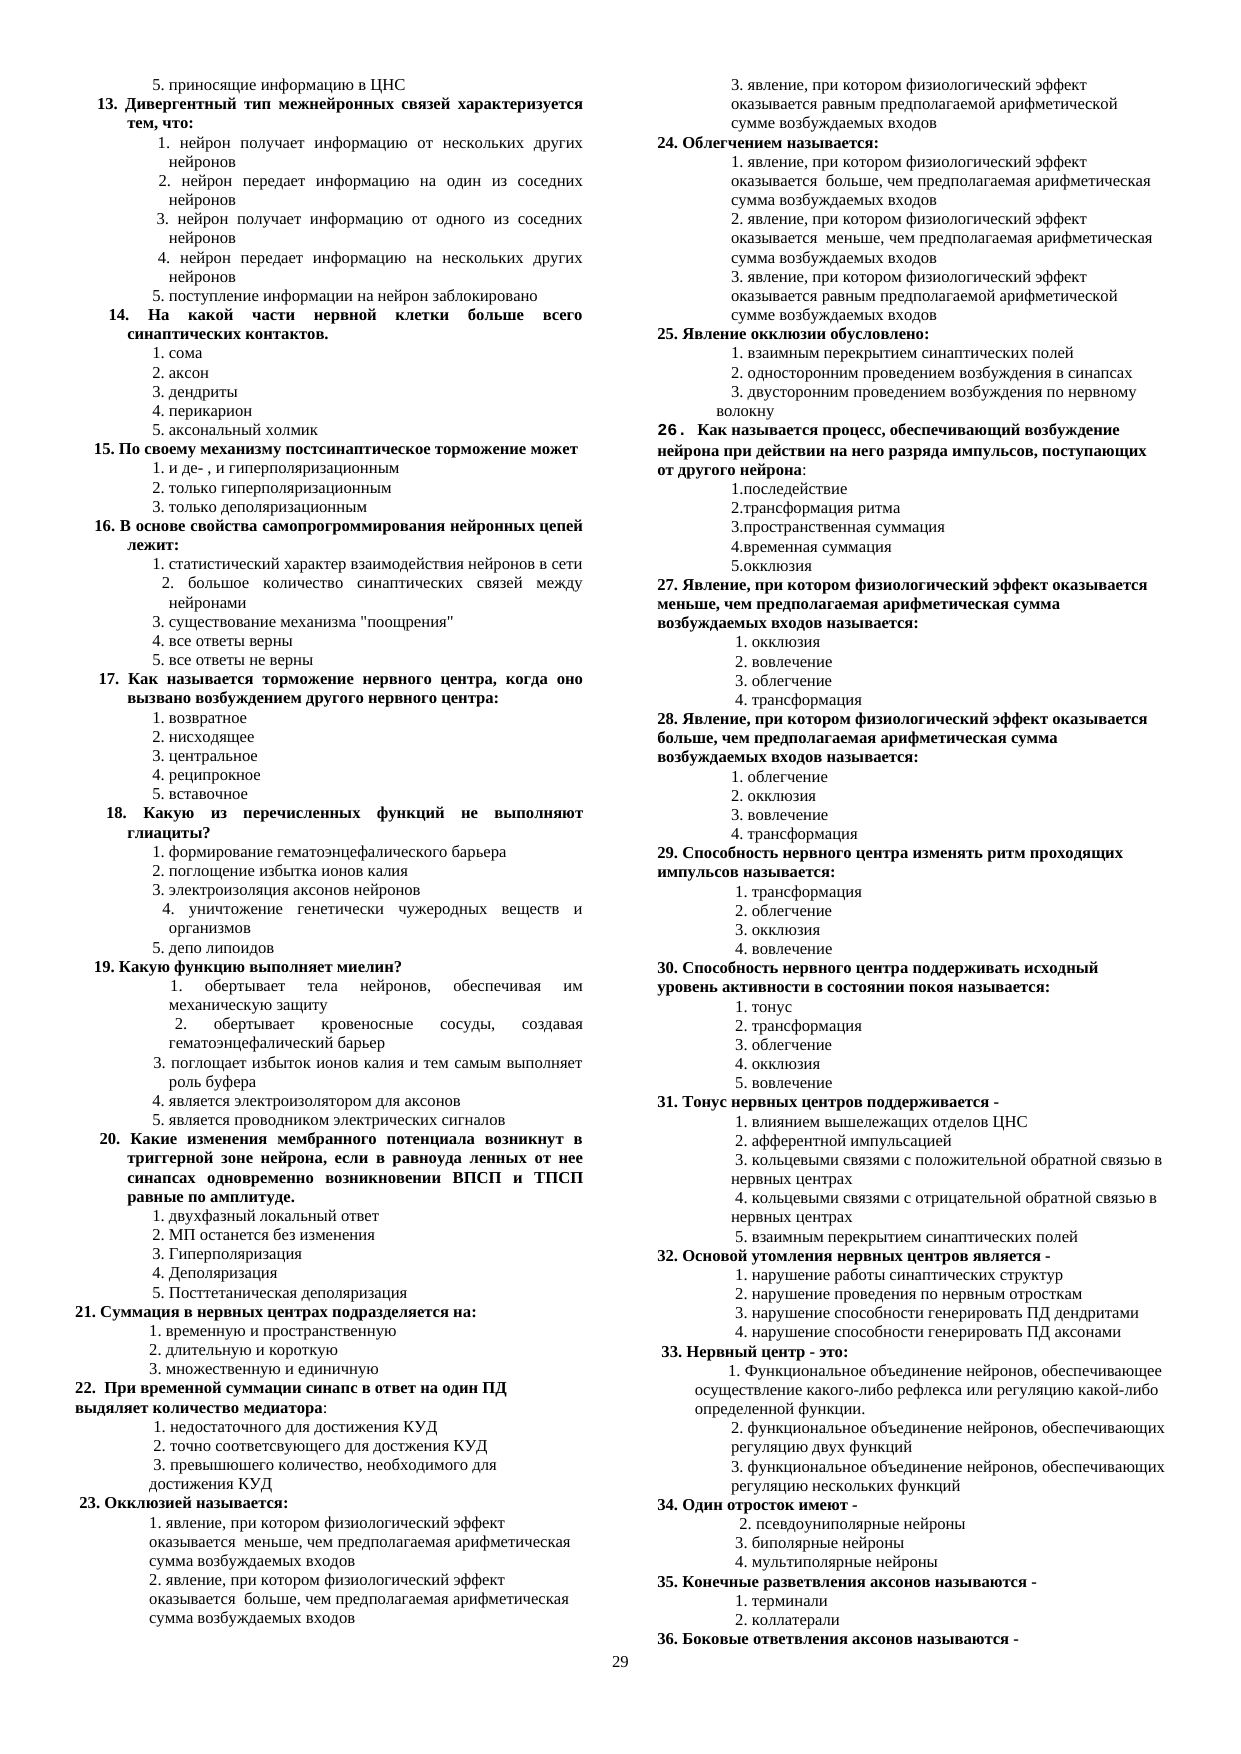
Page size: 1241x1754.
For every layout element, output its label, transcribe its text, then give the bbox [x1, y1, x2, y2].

text 21. Суммация в нервных центрах подразделяется на: [75, 1302, 583, 1321]
text 5. Посттетаническая деполяризация [148, 1282, 583, 1302]
text 2. явление, при котором физиологический эффект оказывается больше, чем предполагаемая арифметическая сумма возбуждаемых входов [149, 1570, 583, 1627]
text 1. возвратное [148, 707, 583, 727]
text 3. облегчение [731, 671, 1165, 690]
text 1. двухфазный локальный ответ [148, 1206, 583, 1225]
text 5. взаимным перекрытием синаптических полей [731, 1226, 1165, 1246]
text 3. облегчение [731, 1035, 1165, 1054]
text 4. Деполяризация [148, 1263, 583, 1282]
text 4. все ответы верны [148, 631, 583, 650]
text 2. функциональное объединение нейронов, обеспечивающих регуляцию двух функций [731, 1418, 1165, 1456]
text 3. явление, при котором физиологический эффект оказывается равным предполагаемой арифметической сумме возбуждаемых входов [731, 267, 1165, 324]
text 2. обертывает кровеносные сосуды, создавая гематоэнцефалический барьер [148, 1014, 583, 1052]
text 4. нейрон передает информацию на нескольких других нейронов [148, 247, 583, 286]
text 4. нарушение способности генерировать ПД аксонами [731, 1322, 1165, 1341]
text 3. существование механизма "поощрения" [148, 612, 583, 631]
text 18. Какую из перечисленных функций не выполняют глиациты? [89, 803, 583, 842]
text 1. Функциональное объединение нейронов, обеспечивающее осуществление какого-либо рефлекса или регуляцию какой-либо определенной функции. [694, 1361, 1165, 1418]
text 4. мультиполярные нейроны [731, 1552, 1165, 1571]
text 1. и де- , и гиперполяризационным [148, 458, 583, 477]
text 2.трансформация ритма [657, 498, 1165, 517]
text 3. центральное [148, 746, 583, 765]
text 25. Явление окклюзии обусловлено: [657, 324, 1165, 343]
text 35. Конечные разветвления аксонов называются - [657, 1571, 1165, 1591]
text 3. множественную и единичную [75, 1359, 583, 1378]
text 3. дендриты [148, 382, 583, 401]
text 31. Тонус нервных центров поддерживается - [657, 1092, 1165, 1111]
text 1. трансформация [657, 881, 1165, 901]
text 5. вовлечение [731, 1073, 1165, 1092]
text 1. недостаточного для достижения КУД [149, 1417, 583, 1436]
text 2. точно соответсвующего для достжения КУД [149, 1436, 583, 1455]
text 3. поглощает избыток ионов калия и тем самым выполняет роль буфера [148, 1052, 583, 1091]
text 5. аксональный холмик [148, 420, 583, 439]
text 15. По своему механизму постсинаптическое торможение может [89, 439, 583, 458]
text 1. временную и пространственную [75, 1321, 583, 1340]
text 2. явление, при котором физиологический эффект оказывается меньше, чем предполагаемая арифметическая сумма возбуждаемых входов [731, 209, 1165, 267]
text 2. аксон [148, 362, 583, 382]
text 2. нейрон передает информацию на один из соседних нейронов [148, 171, 583, 209]
text 14. На какой части нервной клетки больше всего синаптических контактов. [89, 305, 583, 343]
text 1. явление, при котором физиологический эффект оказывается меньше, чем предполагаемая арифметическая сумма возбуждаемых входов [149, 1512, 583, 1570]
text 3.пространственная суммация [657, 517, 1165, 536]
text 29. Способность нервного центра изменять ритм проходящих импульсов называется: [657, 843, 1165, 881]
text 13. Дивергентный тип межнейронных связей характеризуется тем, что: [89, 94, 583, 132]
text 2. окклюзия [731, 786, 1165, 805]
text 1. нейрон получает информацию от нескольких других нейронов [148, 132, 583, 171]
text 32. Основой утомления нервных центров является - [657, 1246, 1165, 1265]
text 2. большое количество синаптических связей между нейронами [148, 573, 583, 612]
text 3. Гиперполяризация [148, 1244, 583, 1263]
text 2. облегчение [657, 901, 1165, 920]
text 3. функциональное объединение нейронов, обеспечивающих регуляцию нескольких функций [731, 1456, 1165, 1495]
text 2. нисходящее [148, 727, 583, 746]
text 19. Какую функцию выполняет миелин? [89, 957, 583, 976]
text 1. статистический характер взаимодействия нейронов в сети [148, 554, 583, 573]
text 4. вовлечение [657, 939, 1165, 958]
text 2. нарушение проведения по нервным отросткам [731, 1284, 1165, 1303]
text 3. окклюзия [657, 920, 1165, 939]
text 5. вставочное [148, 784, 583, 803]
text 5.окклюзия [657, 556, 1165, 575]
text 4.временная суммация [731, 536, 1165, 556]
text 1. терминали [657, 1591, 1165, 1610]
text 3. электроизоляция аксонов нейронов [148, 880, 583, 899]
text 2. вовлечение [731, 651, 1165, 671]
text 3. только деполяризационным [148, 497, 583, 516]
text 34. Один отросток имеют - [657, 1495, 1165, 1514]
text 3. явление, при котором физиологический эффект оказывается равным предполагаемой арифметической сумме возбуждаемых входов [731, 75, 1165, 132]
text 1.последействие [657, 479, 1165, 498]
text 5. депо липоидов [148, 937, 583, 957]
text 4. трансформация [731, 690, 1165, 709]
text 27. Явление, при котором физиологический эффект оказывается меньше, чем предполагаемая арифметическая сумма возбуждаемых входов называется: [657, 575, 1165, 632]
text 3. нейрон получает информацию от одного из соседних нейронов [148, 209, 583, 247]
text 4. окклюзия [731, 1054, 1165, 1073]
text 33. Нервный центр - это: [657, 1341, 1165, 1361]
text 24. Облегчением называется: [657, 132, 1165, 152]
text 1. нарушение работы синаптических структур [731, 1265, 1165, 1284]
text 1. взаимным перекрытием синаптических полей [716, 343, 1165, 362]
text 2. псевдоуниполярные нейроны [731, 1514, 1165, 1533]
text 3. биполярные нейроны [731, 1533, 1165, 1552]
text 30. Способность нервного центра поддерживать исходный уровень активности в состоянии покоя называется: [657, 958, 1165, 996]
text 2. афферентной импульсацией [731, 1131, 1165, 1150]
text 4. является электроизолятором для аксонов [148, 1091, 583, 1110]
text 5. поступление информации на нейрон заблокировано [148, 286, 583, 305]
text 1. явление, при котором физиологический эффект оказывается больше, чем предполагаемая арифметическая сумма возбуждаемых входов [731, 152, 1165, 209]
text 3. нарушение способности генерировать ПД дендритами [731, 1303, 1165, 1322]
text 17. Как называется торможение нервного центра, когда оно вызвано возбуждением другого нервного центра: [89, 669, 583, 707]
text 1. влиянием вышележащих отделов ЦНС [731, 1111, 1165, 1131]
text 1. сома [148, 343, 583, 362]
text 1. обертывает тела нейронов, обеспечивая им механическую защиту [148, 976, 583, 1014]
text 2. только гиперполяризационным [148, 477, 583, 497]
text 22. При временной суммации синапс в ответ на один ПД выдяляет количество медиатора: [75, 1378, 583, 1417]
text 5. приносящие информацию в ЦНС [148, 75, 583, 94]
text 4. трансформация [731, 824, 1165, 843]
text 2. поглощение избытка ионов калия [148, 861, 583, 880]
text 1. окклюзия [731, 632, 1165, 651]
text 3. превышюшего количество, необходимого для достижения КУД [149, 1455, 583, 1493]
text 2. односторонним проведением возбуждения в синапсах [716, 362, 1165, 382]
text 4. реципрокное [148, 765, 583, 784]
text 3. кольцевыми связями с положительной обратной связью в нервных центрах [731, 1150, 1165, 1188]
text 4. перикарион [148, 401, 583, 420]
text 4. уничтожение генетически чужеродных веществ и организмов [148, 899, 583, 937]
text 1. тонус [731, 996, 1165, 1016]
text 16. В основе свойства самопрогроммирования нейронных цепей лежит: [89, 516, 583, 554]
text 5. все ответы не верны [148, 650, 583, 669]
text 5. является проводником электрических сигналов [148, 1110, 583, 1129]
text 3. двусторонним проведением возбуждения по нервному волокну [716, 382, 1165, 420]
text 23. Окклюзией называется: [75, 1493, 583, 1512]
text 28. Явление, при котором физиологический эффект оказывается больше, чем предполагаемая арифметическая сумма возбуждаемых входов называется: [657, 709, 1165, 766]
text 36. Боковые ответвления аксонов называются - [657, 1629, 1165, 1648]
text 4. кольцевыми связями с отрицательной обратной связью в нервных центрах [731, 1188, 1165, 1226]
text 2. длительную и короткую [75, 1340, 583, 1359]
text 2. трансформация [731, 1016, 1165, 1035]
text 1. облегчение [731, 766, 1165, 786]
text 1. формирование гематоэнцефалического барьера [148, 842, 583, 861]
text 2. коллатерали [657, 1610, 1165, 1629]
text 3. вовлечение [731, 805, 1165, 824]
text 2. МП останется без изменения [148, 1225, 583, 1244]
text 20. Какие изменения мембранного потенциала возникнут в триггерной зоне нейрона, если в равноуда ленных от нее синапсах одновременно возникновении ВПСП и ТПСП равные по амплитуде. [89, 1129, 583, 1206]
text 26. Как называется процесс, обеспечивающий возбуждение нейрона при действии на него разряда импульсов, поступающих от другого нейрона: [657, 420, 1165, 479]
